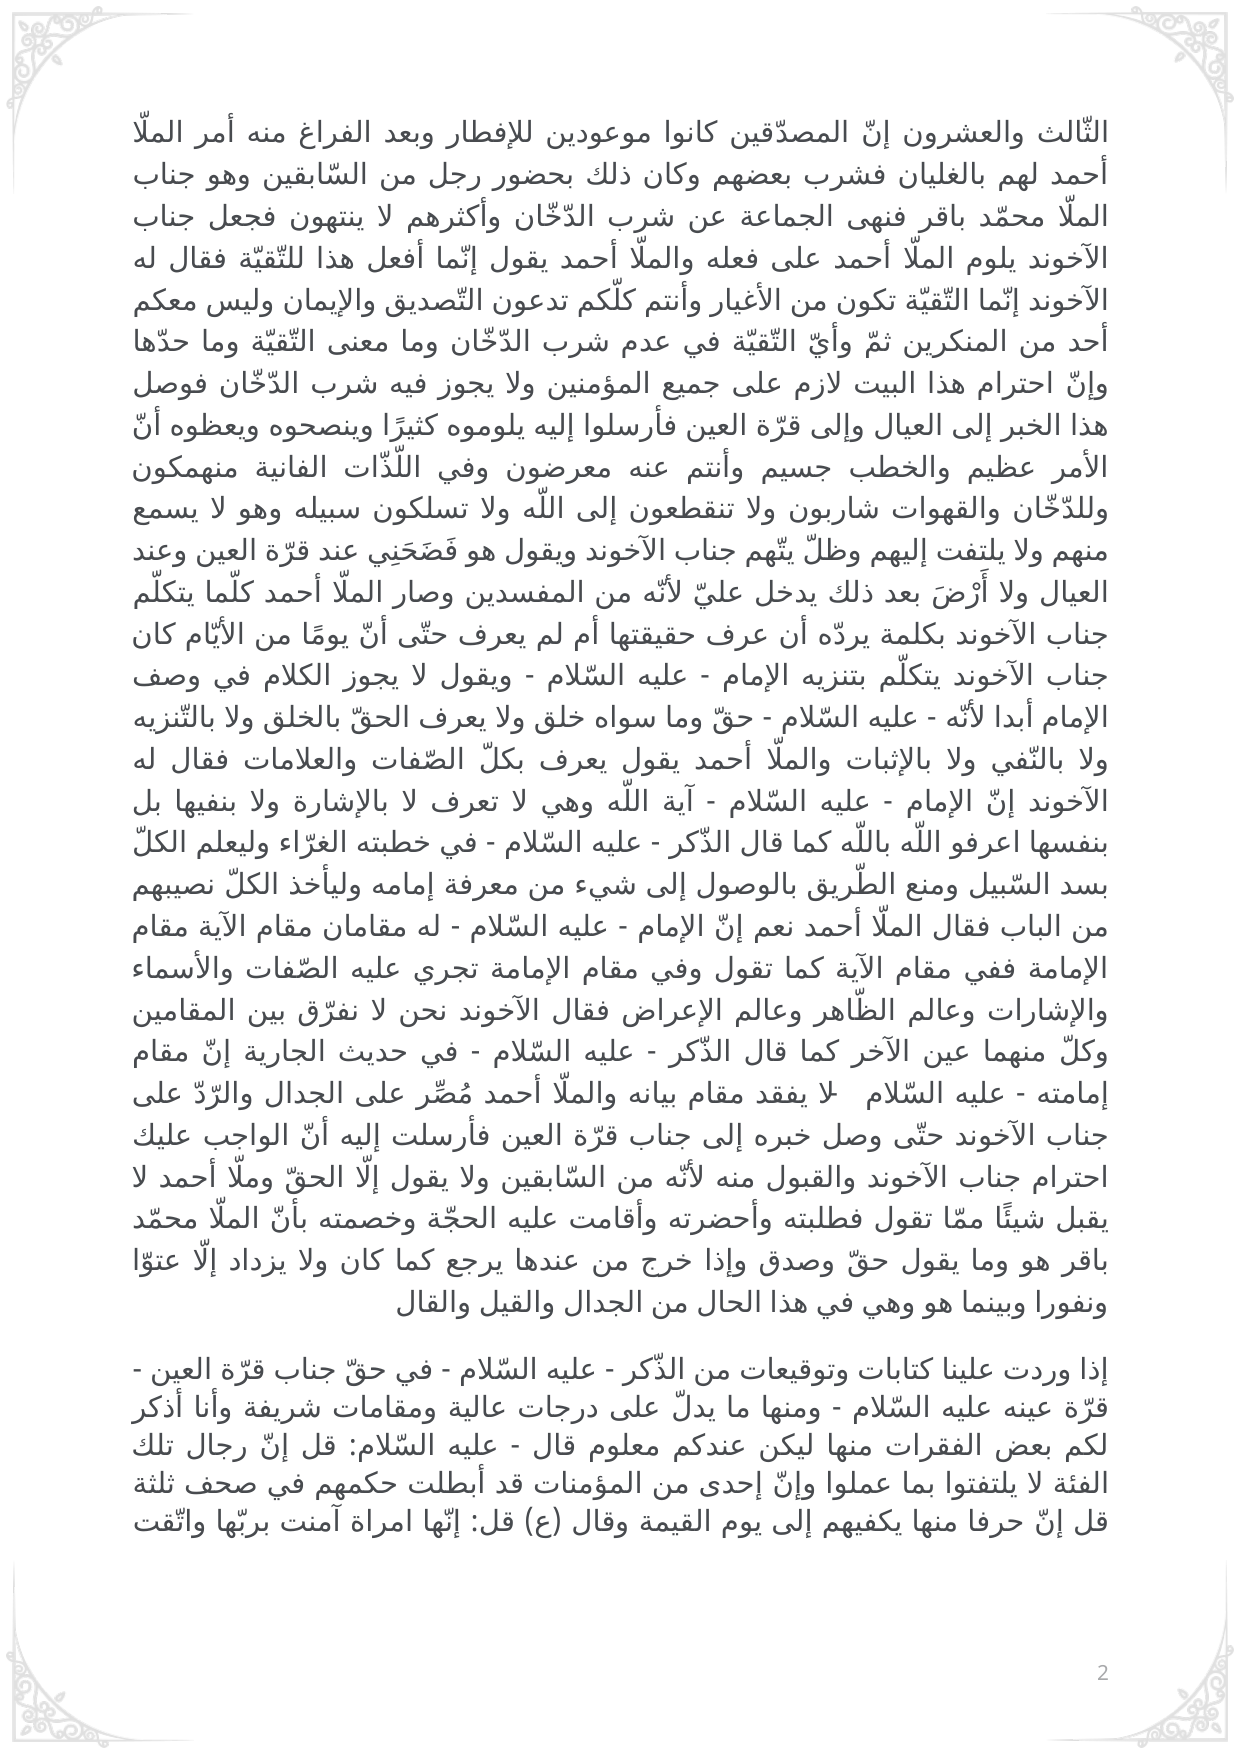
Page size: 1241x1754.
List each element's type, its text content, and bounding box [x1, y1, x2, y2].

picture [6, 1560, 194, 1748]
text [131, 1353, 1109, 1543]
picture [1046, 1560, 1234, 1748]
picture [1046, 6, 1234, 194]
picture [6, 6, 194, 194]
